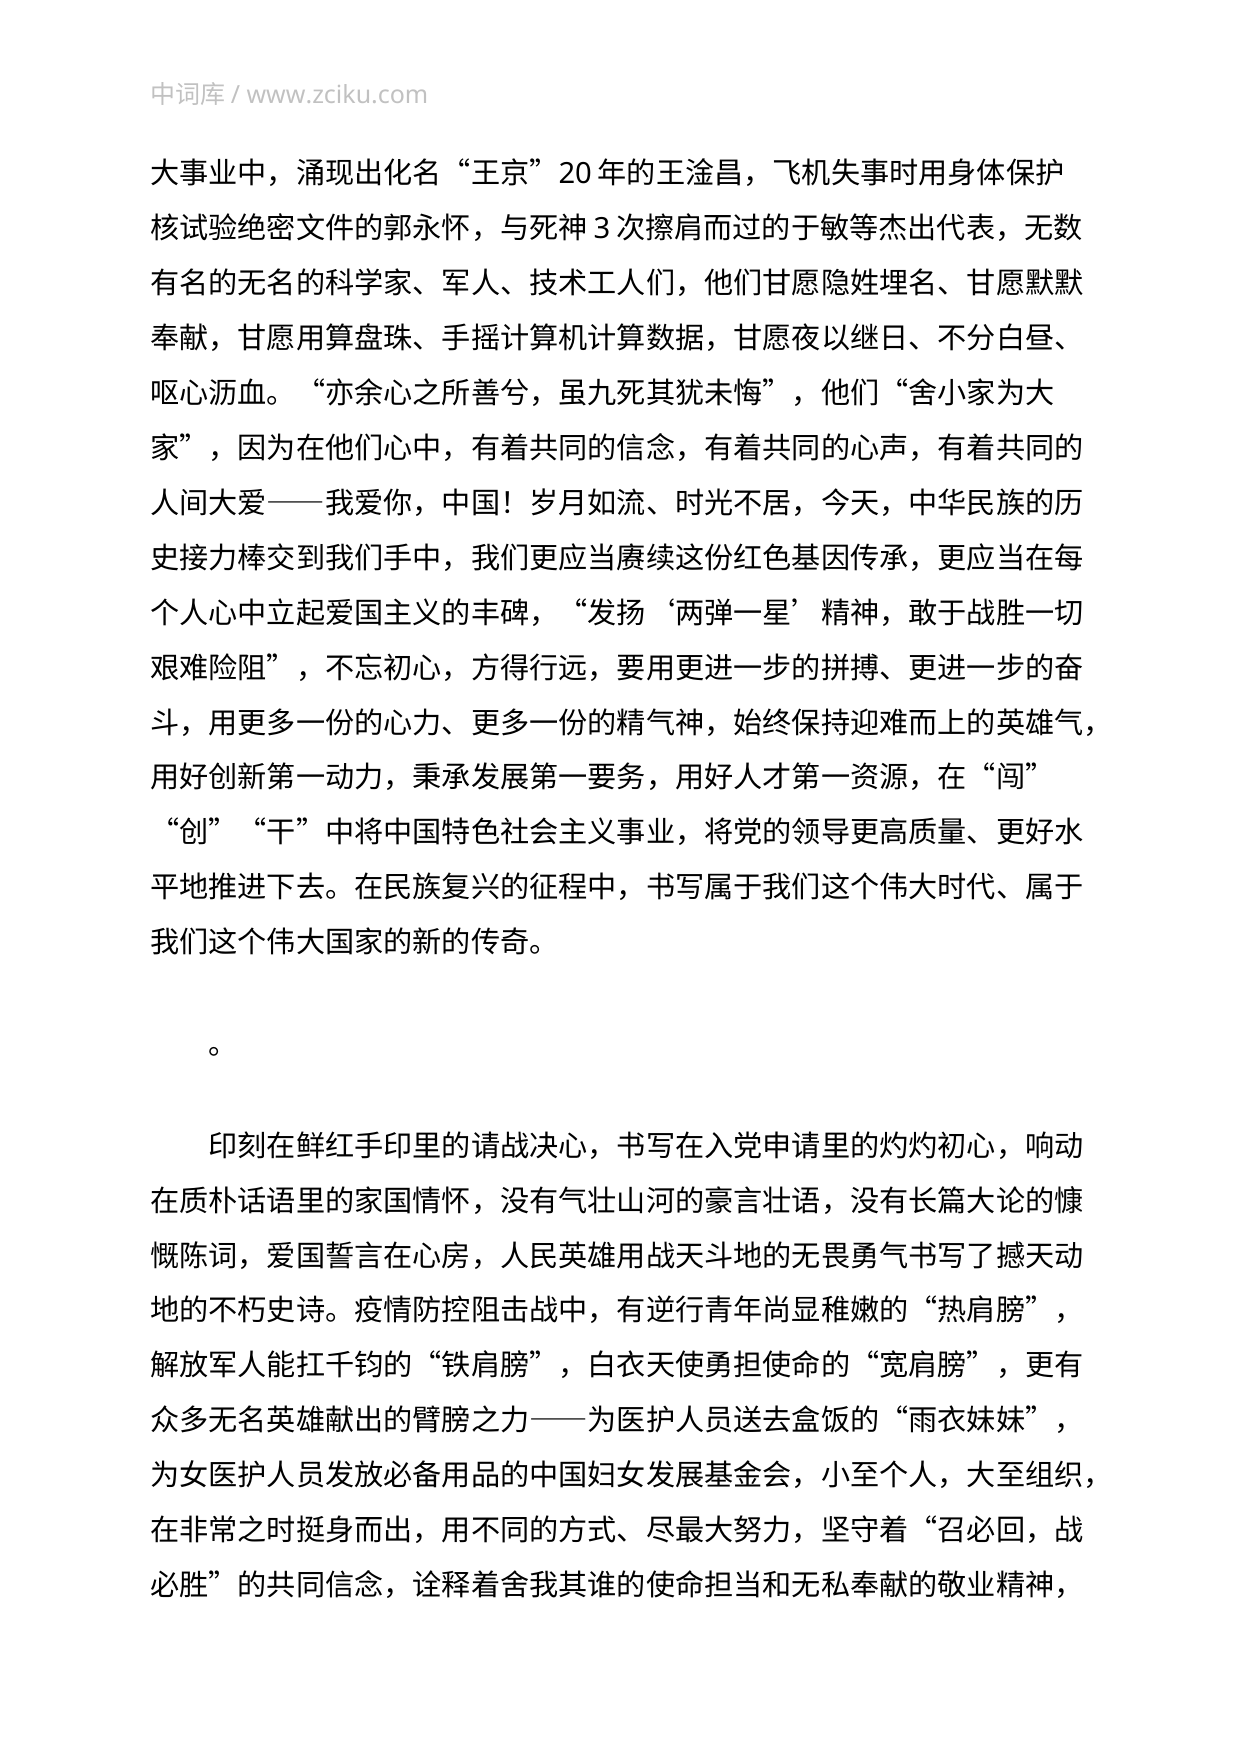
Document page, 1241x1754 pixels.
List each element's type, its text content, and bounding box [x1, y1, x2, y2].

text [150, 150, 1090, 961]
text 。 [150, 1021, 1090, 1063]
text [150, 1122, 1090, 1604]
